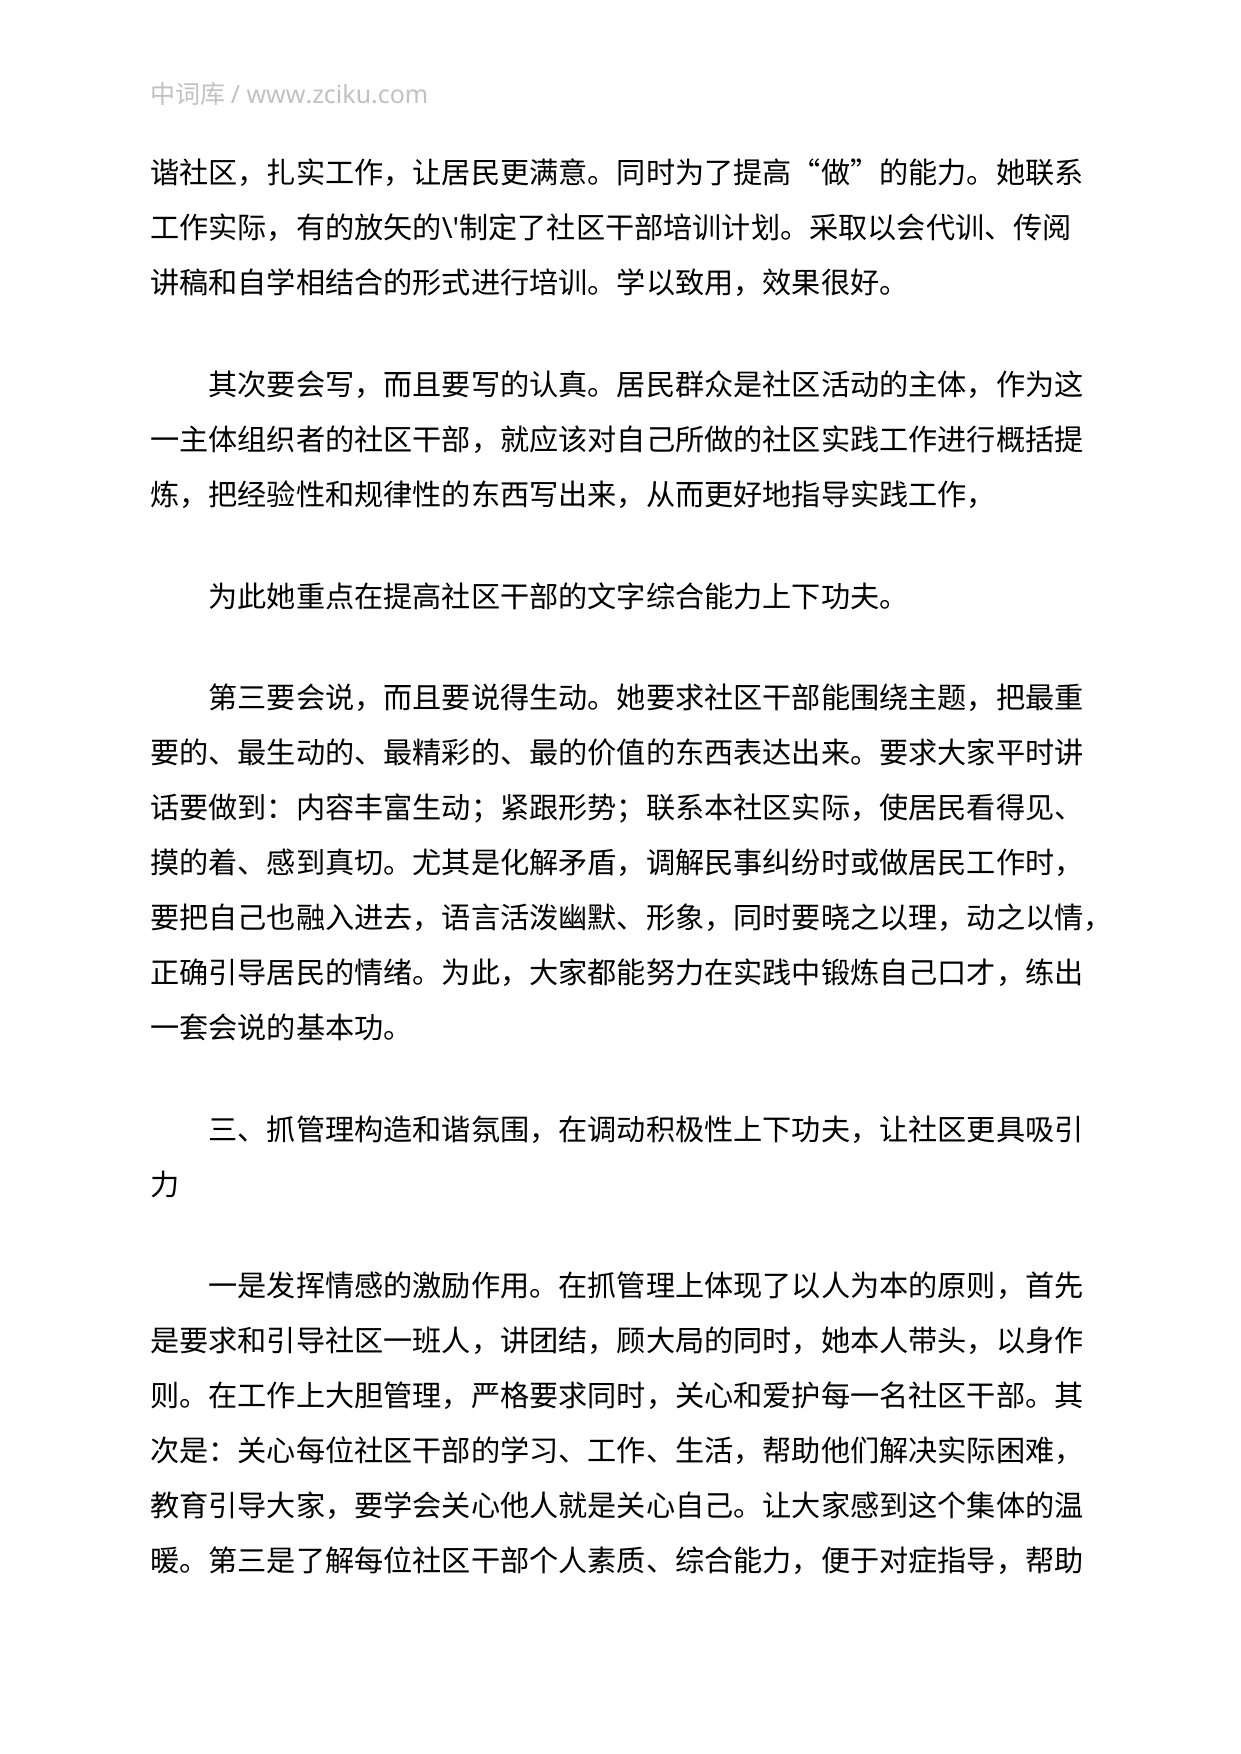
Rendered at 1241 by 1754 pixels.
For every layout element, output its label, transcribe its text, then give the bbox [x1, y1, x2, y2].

text 为此她重点在提高社区干部的文字综合能力上下功夫。 [150, 573, 1090, 616]
text 第三要会说，而且要说得生动。她要求社区干部能围绕主题，把最重要的、最生动的、最精彩的、最的价值的东西表达出来。要求大家平时讲话要做到：内容丰富生动；紧跟形势；联系本社区实际，使居民看得见、摸的着、感到真切。尤其是化解矛盾，调解民事纠纷时或做居民工作时，要把自己也融入进去，语言活泼幽默、形象，同时要晓之以理，动之以情，正确引导居民的情绪。为此，大家都能努力在实践中锻炼自己口才，练出一套会说的基本功。 [150, 675, 1090, 1047]
text 三、抓管理构造和谐氛围，在调动积极性上下功夫，让社区更具吸引力 [150, 1106, 1090, 1203]
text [150, 150, 1090, 302]
text 其次要会写，而且要写的认真。居民群众是社区活动的主体，作为这一主体组织者的社区干部，就应该对自己所做的社区实践工作进行概括提炼，把经验性和规律性的东西写出来，从而更好地指导实践工作， [150, 362, 1090, 514]
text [150, 1263, 1090, 1579]
